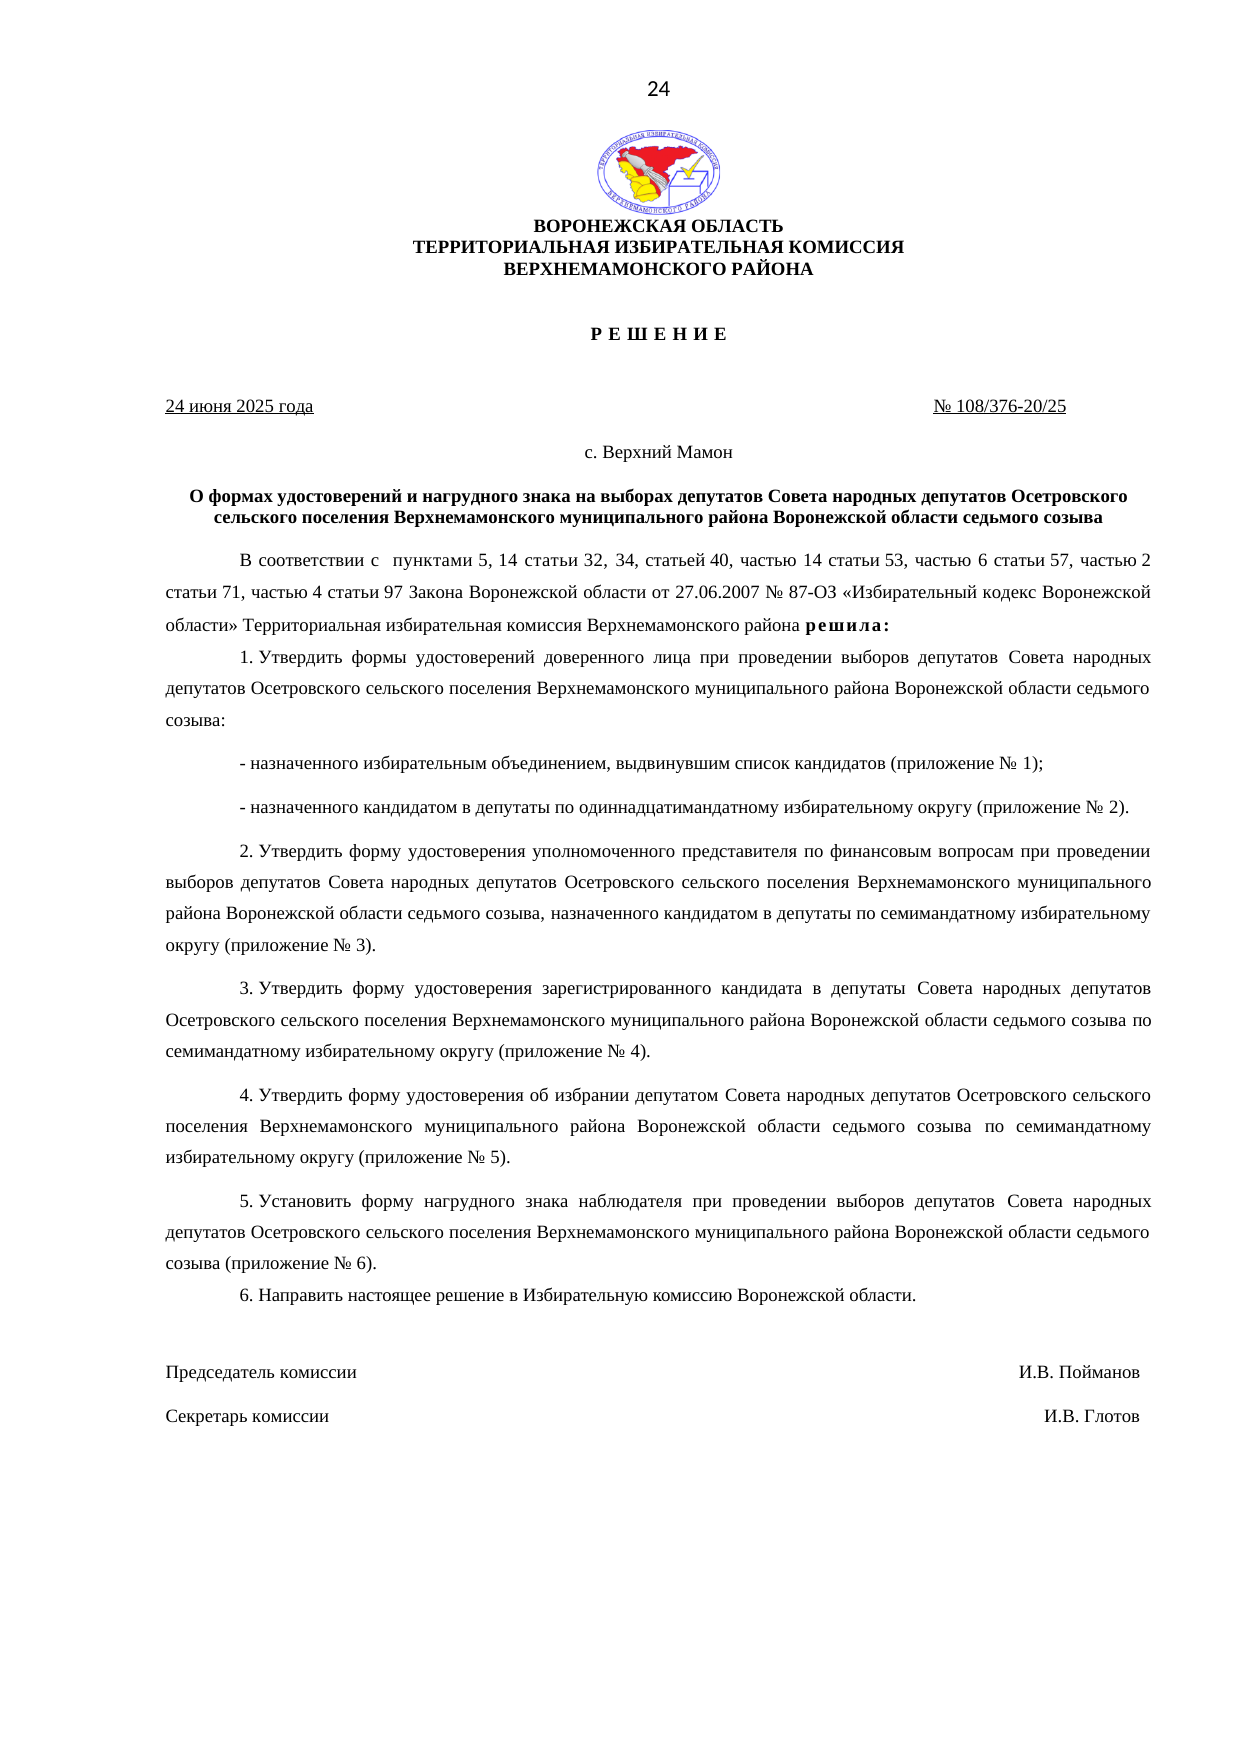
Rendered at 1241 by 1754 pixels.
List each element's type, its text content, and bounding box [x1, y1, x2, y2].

text ТЕРРИТОРИАЛЬНАЯ ИЗБИРАТЕЛЬНАЯ КОМИССИЯ [165, 236, 1152, 258]
text 1. Утвердить формы удостоверений доверенного лица при проведении выборов депутатов Совета народных депутатов Осетровского сельского поселения Верхнемамонского муниципального района Воронежской области седьмого созыва: [165, 646, 1152, 730]
text 5. Установить форму нагрудного знака наблюдателя при проведении выборов депутатов Совета народных депутатов Осетровского сельского поселения Верхнемамонского муниципального района Воронежской области седьмого созыва (приложение № 6). [165, 1190, 1152, 1274]
text 24 июня 2025 года № 108/376-20/25 [165, 395, 1152, 416]
text Секретарь комиссии И.В. Глотов [165, 1405, 1152, 1427]
text 3. Утвердить форму удостоверения зарегистрированного кандидата в депутаты Совета народных депутатов Осетровского сельского поселения Верхнемамонского муниципального района Воронежской области седьмого созыва по семимандатному избирательному округу (приложение № 4). [165, 977, 1152, 1061]
text ВЕРХНЕМАМОНСКОГО РАЙОНА [165, 258, 1152, 279]
text В соответствии с пунктами 5, 14 статьи 32, 34, статьей 40, частью 14 статьи 53, частью 6 статьи 57, частью 2 статьи 71, частью 4 статьи 97 Закона Воронежской области от 27.06.2007 № 87-ОЗ «Избирательный кодекс Воронежской области» Территориальная избирательная комиссия Верхнемамонского района решила: [165, 549, 1152, 635]
text ВОРОНЕЖСКАЯ ОБЛАСТЬ [165, 215, 1152, 236]
text - назначенного избирательным объединением, выдвинувшим список кандидатов (приложение № 1); [165, 752, 1152, 774]
text РЕШЕНИЕ [165, 323, 1152, 344]
picture [596, 130, 721, 215]
text с. Верхний Мамон [165, 441, 1152, 463]
text О формах удостоверений и нагрудного знака на выборах депутатов Совета народных депутатов Осетровского сельского поселения Верхнемамонского муниципального района Воронежской области седьмого созыва [165, 484, 1152, 528]
text - назначенного кандидатом в депутаты по одиннадцатимандатному избирательному округу (приложение № 2). [165, 796, 1152, 818]
text 4. Утвердить форму удостоверения об избрании депутатом Совета народных депутатов Осетровского сельского поселения Верхнемамонского муниципального района Воронежской области седьмого созыва по семимандатному избирательному округу (приложение № 5). [165, 1083, 1152, 1168]
text 2. Утвердить форму удостоверения уполномоченного представителя по финансовым вопросам при проведении выборов депутатов Совета народных депутатов Осетровского сельского поселения Верхнемамонского муниципального района Воронежской области седьмого созыва, назначенного кандидатом в депутаты по семимандатному избирательному округу (приложение № 3). [165, 840, 1152, 955]
text 6. Направить настоящее решение в Избирательную комиссию Воронежской области. [165, 1283, 1152, 1305]
text Председатель комиссии И.В. Пойманов [165, 1361, 1152, 1382]
